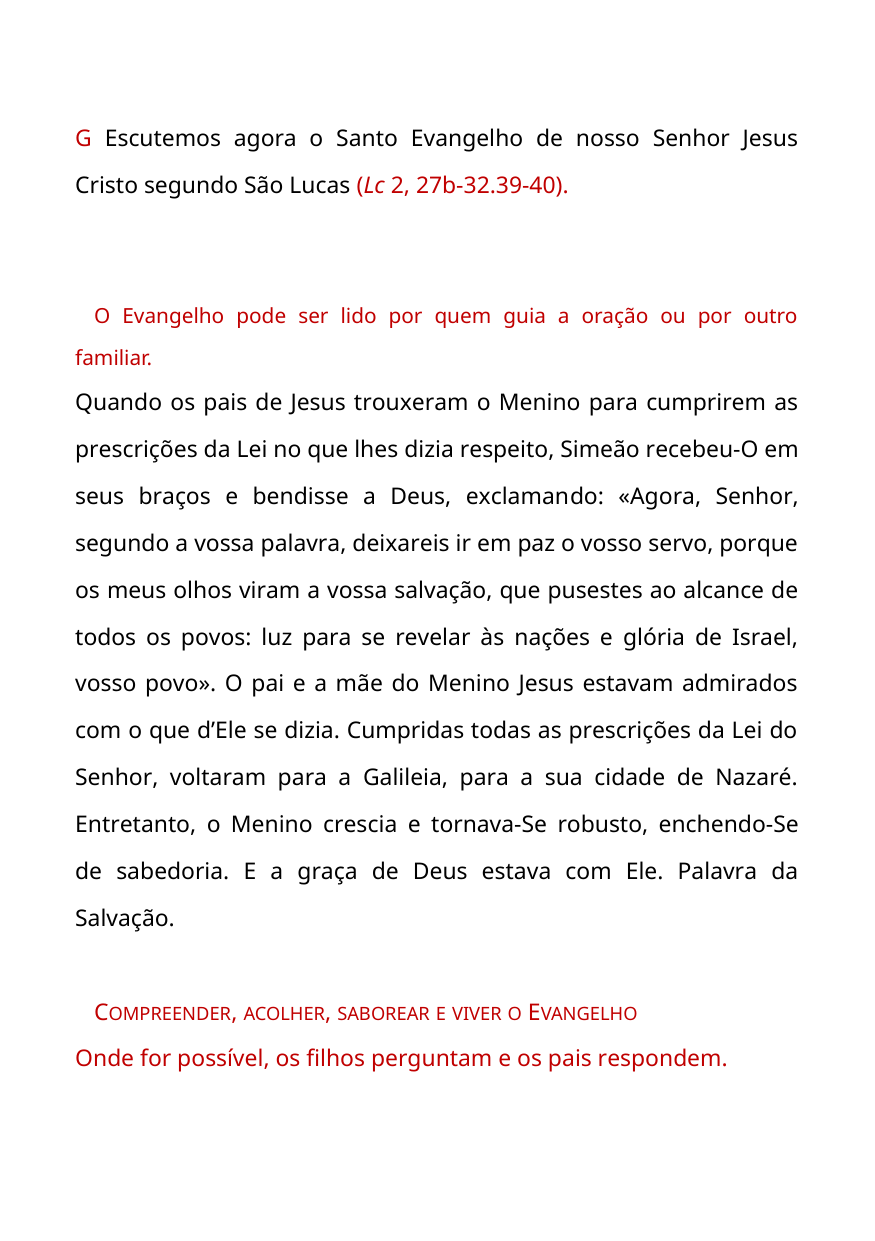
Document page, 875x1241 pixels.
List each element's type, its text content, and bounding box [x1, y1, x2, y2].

text G Escutemos agora o Santo Evangelho de nosso Senhor Jesus Cristo segundo São Lucas (Lc 2, 27b-32.39-40). [75, 122, 799, 200]
text Onde for possível, os filhos perguntam e os pais respondem. [75, 1042, 799, 1073]
text Compreender, acolher, saborear e viver o Evangelho [75, 995, 799, 1027]
text Quando os pais de Jesus trouxeram o Menino para cumprirem as prescrições da Lei no que lhes dizia respeito, Simeão recebeu-O em seus braços e bendisse a Deus, exclamando: «Agora, Senhor, segundo a vossa palavra, deixareis ir em paz o vosso servo, porque os meus olhos viram a vossa salvação, que pusestes ao alcance de todos os povos: luz para se revelar às nações e glória de Israel, vosso povo». O pai e a mãe do Menino Jesus estavam admirados com o que d’Ele se dizia. Cumpridas todas as prescrições da Lei do Senhor, voltaram para a Galileia, para a sua cidade de Nazaré. Entretanto, o Menino crescia e tornava-Se robusto, enchendo-Se de sabedoria. E a graça de Deus estava com Ele. Palavra da Salvação. [75, 386, 799, 933]
text O Evangelho pode ser lido por quem guia a oração ou por outro familiar. [75, 301, 799, 372]
